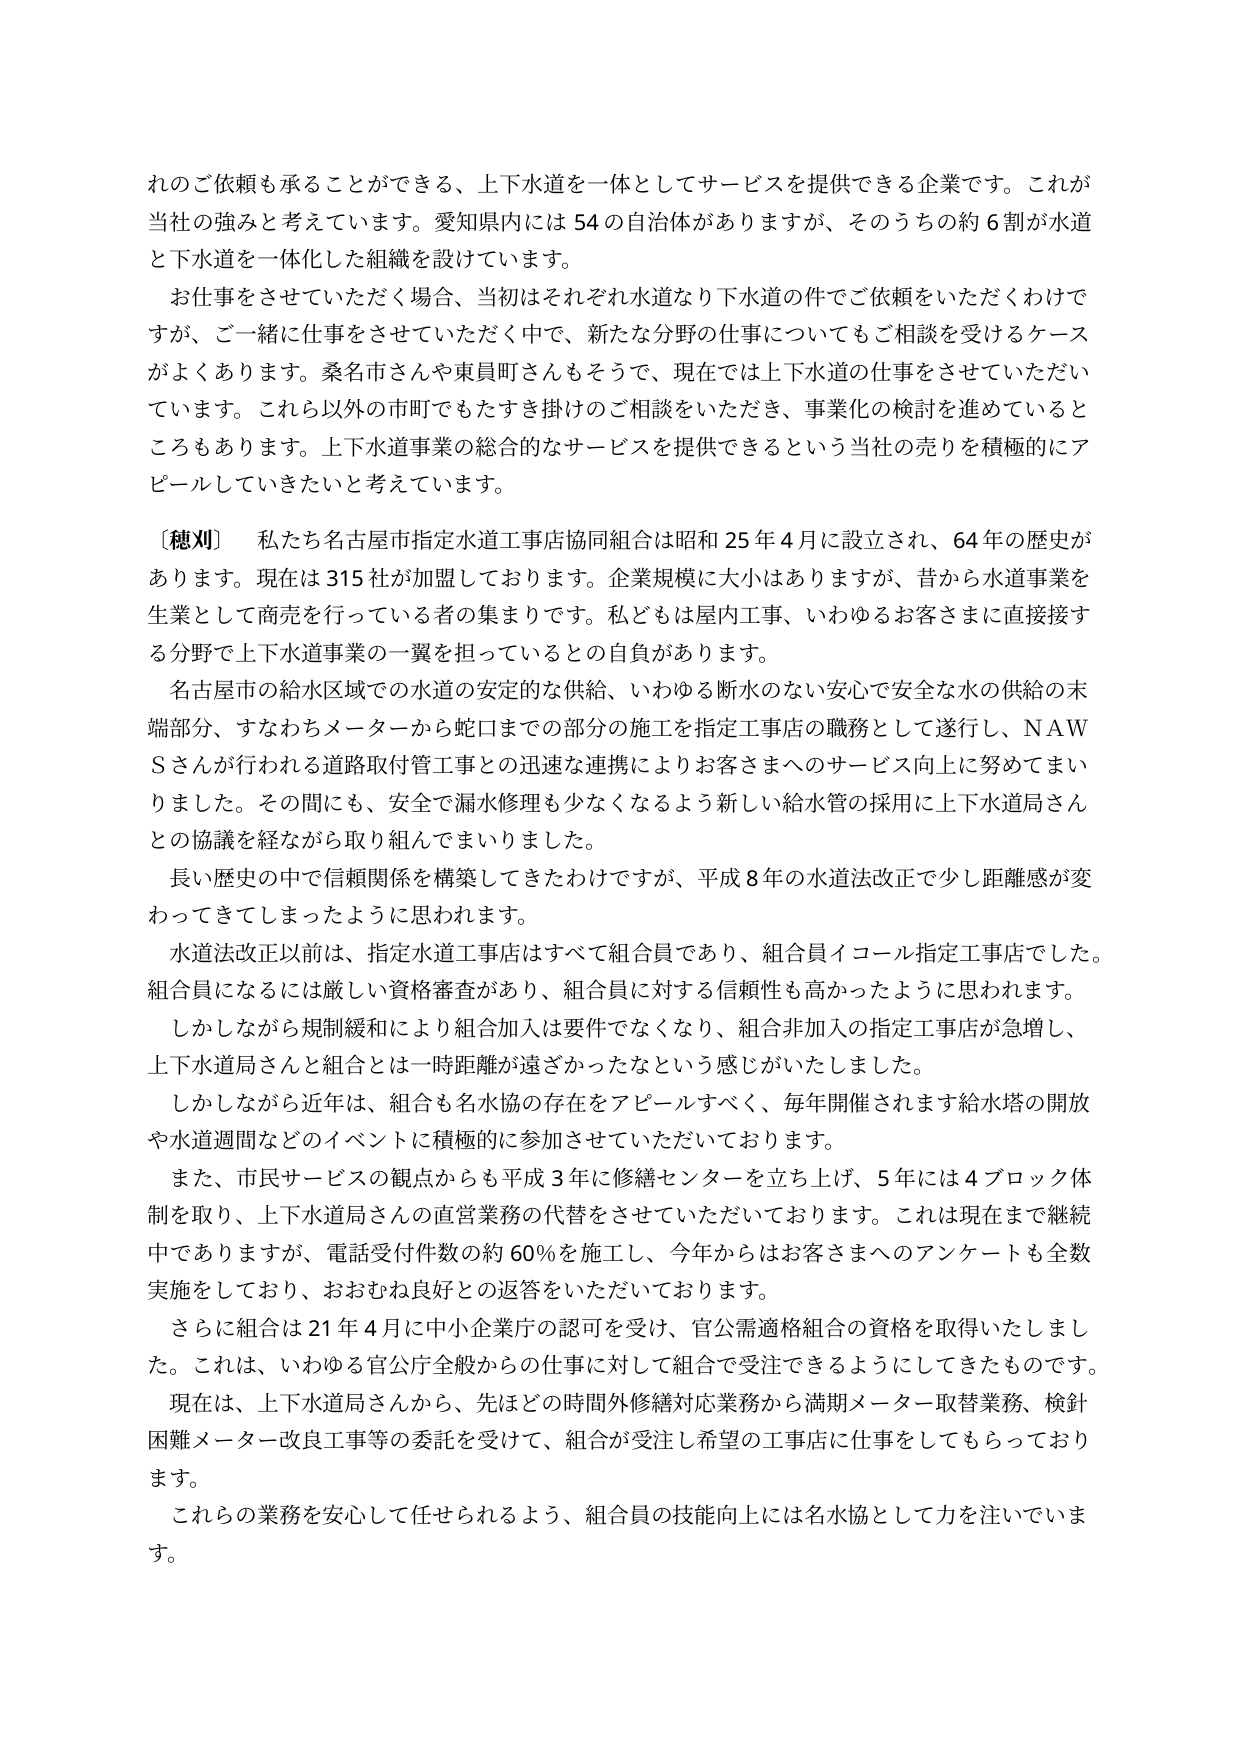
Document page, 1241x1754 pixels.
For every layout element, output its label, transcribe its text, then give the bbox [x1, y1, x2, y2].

text また、市民サービスの観点からも平成3年に修繕センターを立ち上げ、5年には4ブロック体制を取り、上下水道局さんの直営業務の代替をさせていただいております。これは現在まで継続中でありますが、電話受付件数の約60％を施工し、今年からはお客さまへのアンケートも全数実施をしており、おおむね良好との返答をいただいております。 [148, 1158, 1092, 1308]
text しかしながら近年は、組合も名水協の存在をアピールすべく、毎年開催されます給水塔の開放や水道週間などのイベントに積極的に参加させていただいております。 [148, 1083, 1092, 1158]
text さらに組合は21年4月に中小企業庁の認可を受け、官公需適格組合の資格を取得いたしました。これは、いわゆる官公庁全般からの仕事に対して組合で受注できるようにしてきたものです。 [148, 1308, 1092, 1383]
text お仕事をさせていただく場合、当初はそれぞれ水道なり下水道の件でご依頼をいただくわけですが、ご一緒に仕事をさせていただく中で、新たな分野の仕事についてもご相談を受けるケースがよくあります。桑名市さんや東員町さんもそうで、現在では上下水道の仕事をさせていただいています。これら以外の市町でもたすき掛けのご相談をいただき、事業化の検討を進めているところもあります。上下水道事業の総合的なサービスを提供できるという当社の売りを積極的にアピールしていきたいと考えています。 [148, 277, 1092, 502]
text これらの業務を安心して任せられるよう、組合員の技能向上には名水協として力を注いでいます。 [148, 1496, 1092, 1571]
text 現在は、上下水道局さんから、先ほどの時間外修繕対応業務から満期メーター取替業務、検針困難メーター改良工事等の委託を受けて、組合が受注し希望の工事店に仕事をしてもらっております。 [148, 1383, 1092, 1496]
text しかしながら規制緩和により組合加入は要件でなくなり、組合非加入の指定工事店が急増し、上下水道局さんと組合とは一時距離が遠ざかったなという感じがいたしました。 [148, 1008, 1092, 1083]
text 〔穂刈〕 私たち名古屋市指定水道工事店協同組合は昭和25年4月に設立され、64年の歴史があります。現在は315社が加盟しております。企業規模に大小はありますが、昔から水道事業を生業として商売を行っている者の集まりです。私どもは屋内工事、いわゆるお客さまに直接接する分野で上下水道事業の一翼を担っているとの自負があります。 [148, 521, 1092, 671]
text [148, 164, 1092, 277]
text 水道法改正以前は、指定水道工事店はすべて組合員であり、組合員イコール指定工事店でした。組合員になるには厳しい資格審査があり、組合員に対する信頼性も高かったように思われます。 [148, 933, 1092, 1008]
text 長い歴史の中で信頼関係を構築してきたわけですが、平成8年の水道法改正で少し距離感が変わってきてしまったように思われます。 [148, 858, 1092, 933]
text 名古屋市の給水区域での水道の安定的な供給、いわゆる断水のない安心で安全な水の供給の末端部分、すなわちメーターから蛇口までの部分の施工を指定工事店の職務として遂行し、ＮＡＷＳさんが行われる道路取付管工事との迅速な連携によりお客さまへのサービス向上に努めてまいりました。その間にも、安全で漏水修理も少なくなるよう新しい給水管の採用に上下水道局さんとの協議を経ながら取り組んでまいりました。 [148, 671, 1092, 858]
